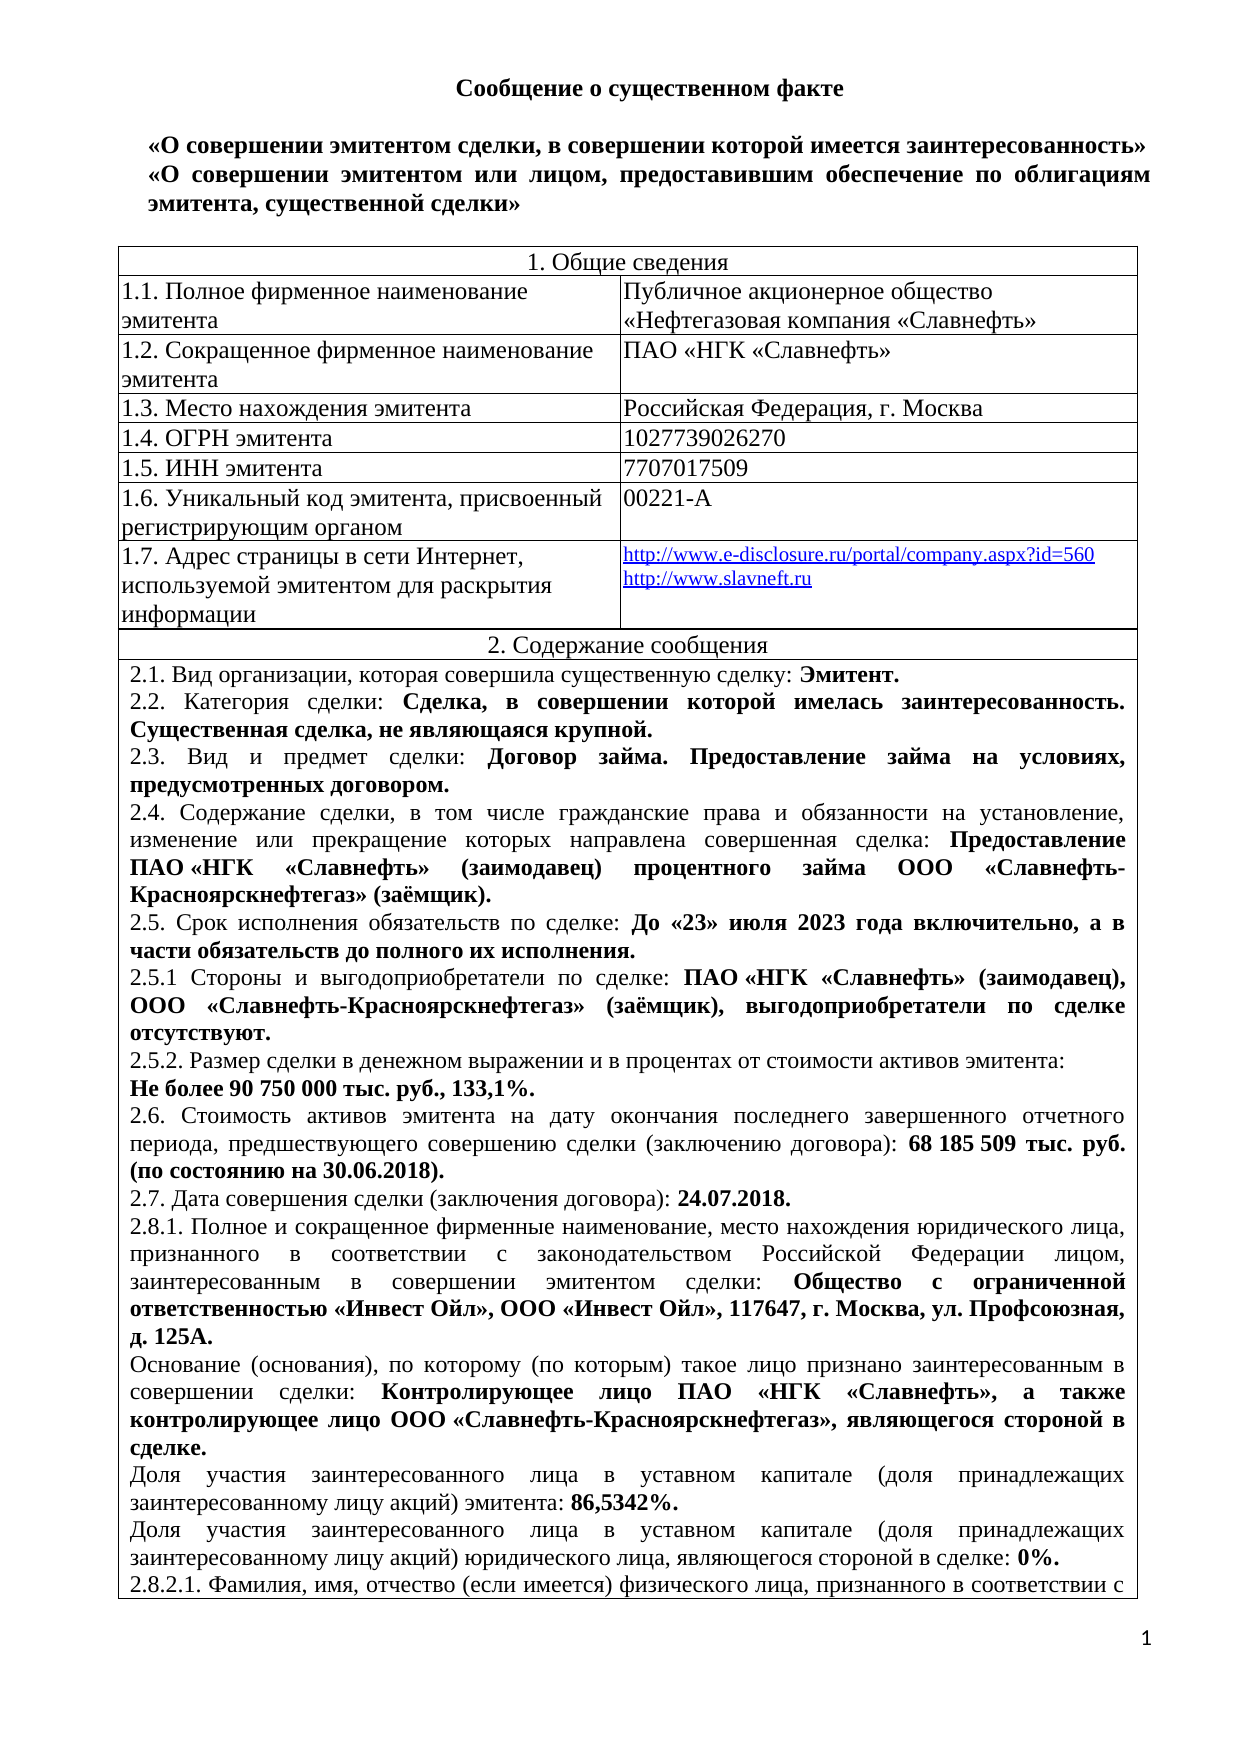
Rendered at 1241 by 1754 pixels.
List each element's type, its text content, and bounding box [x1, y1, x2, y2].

table_cell 00221-А [621, 483, 1137, 540]
table_cell 1.7. Адрес страницы в сети Интернет, используемой эмитентом для раскрытия информации [119, 541, 620, 628]
table_cell 1.6. Уникальный код эмитента, присвоенный регистрирующим органом [119, 483, 620, 540]
table_cell http://www.e-disclosure.ru/portal/company.aspx?id=560 http://www.slavneft.ru [621, 541, 1137, 628]
table_cell 1.1. Полное фирменное наименование эмитента [119, 276, 620, 334]
table_cell Публичное акционерное общество «Нефтегазовая компания «Славнефть» [621, 276, 1137, 334]
table_cell 1.5. ИНН эмитента [119, 453, 620, 482]
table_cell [119, 660, 1137, 1598]
table_header 1. Общие сведения [119, 247, 1137, 275]
table_cell ПАО «НГК «Славнефть» [621, 335, 1137, 392]
text «О совершении эмитентом сделки, в совершении которой имеется заинтересованность» [148, 131, 1152, 159]
table_cell 7707017509 [621, 453, 1137, 482]
table_cell 1027739026270 [621, 423, 1137, 452]
table_cell Российская Федерация, г. Москва [621, 394, 1137, 422]
table_header 2. Содержание сообщения [119, 630, 1137, 658]
text «О совершении эмитентом или лицом, предоставившим обеспечение по облигациям эмитента, существенной сделки» [148, 159, 1152, 217]
table_cell 1.3. Место нахождения эмитента [119, 394, 620, 422]
table_cell 1.4. ОГРН эмитента [119, 423, 620, 452]
text Сообщение о существенном факте [148, 73, 1152, 102]
table_cell 1.2. Сокращенное фирменное наименование эмитента [119, 335, 620, 392]
